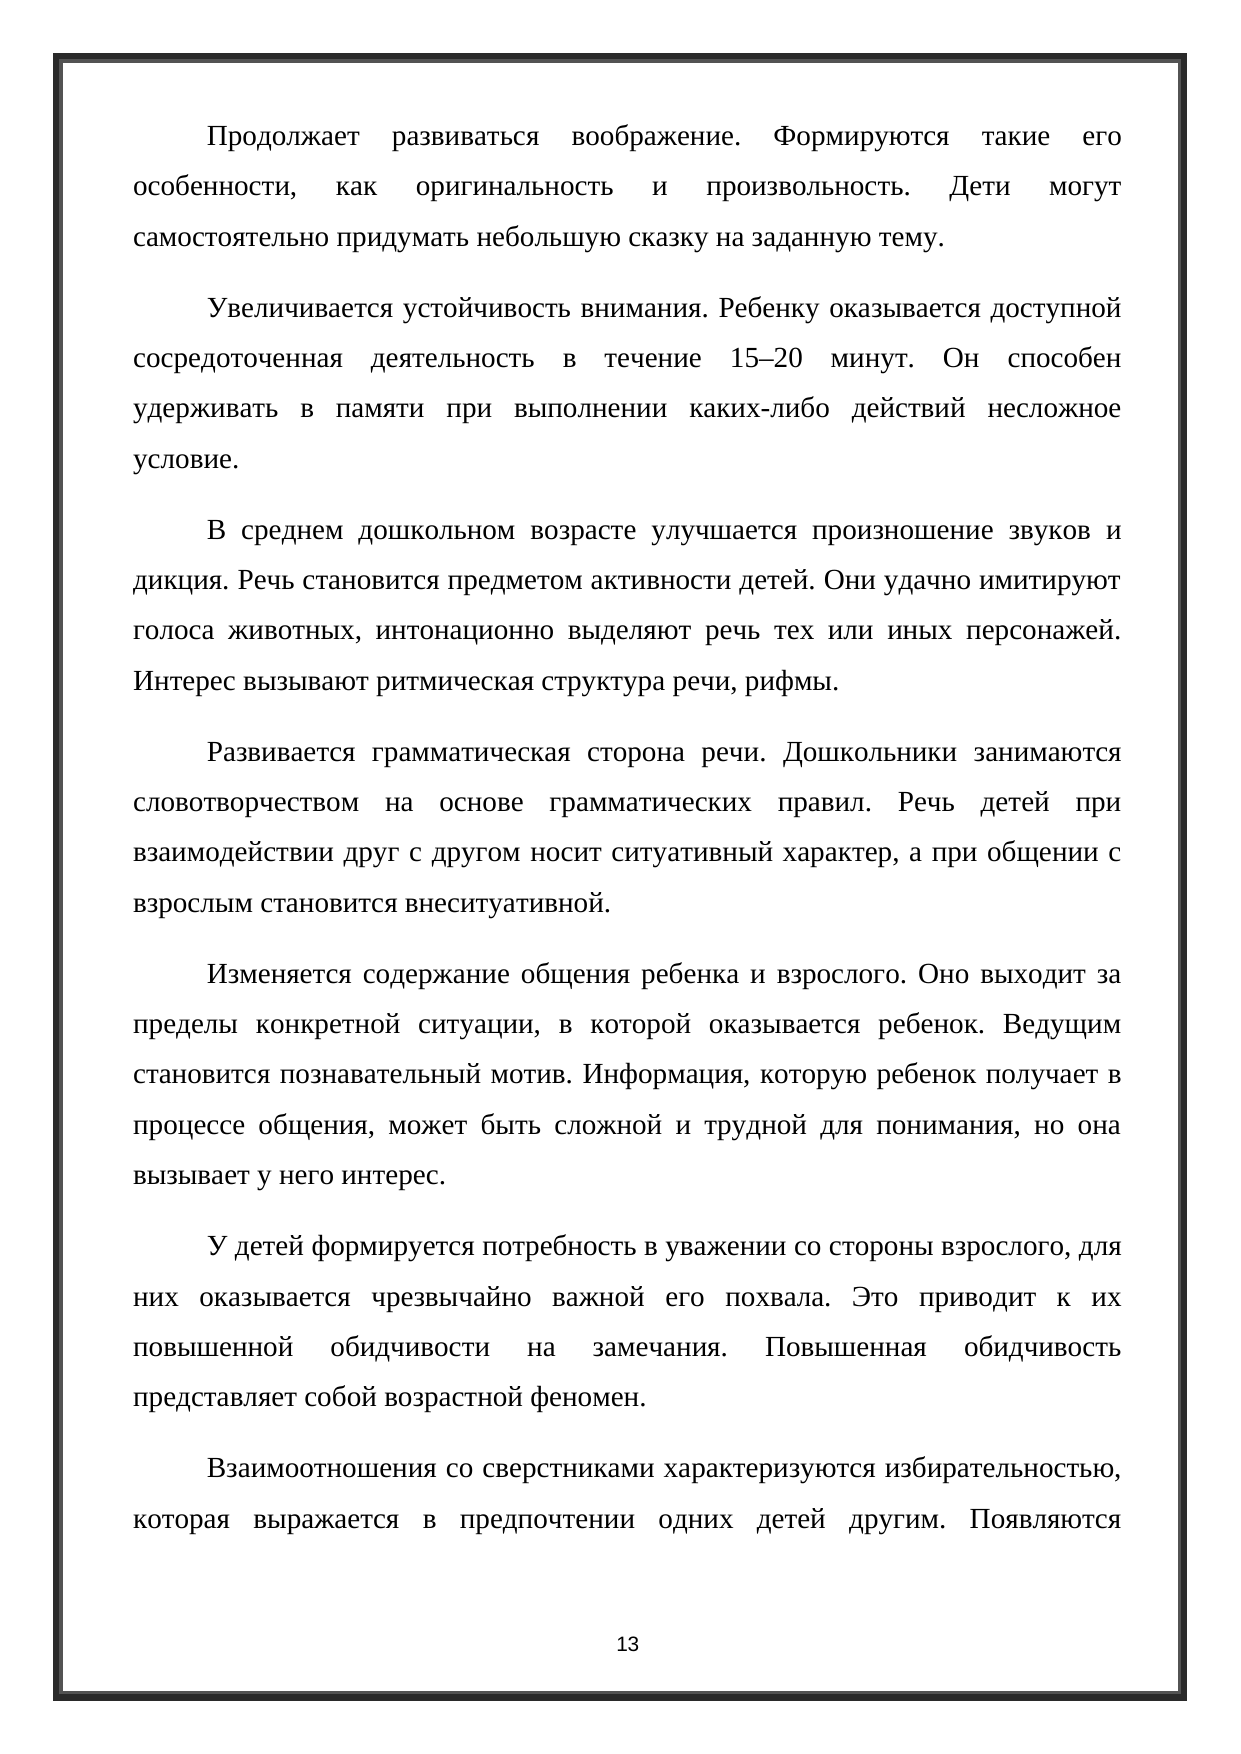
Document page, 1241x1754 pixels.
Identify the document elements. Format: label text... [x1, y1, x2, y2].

text Увеличивается устойчивость внимания. Ребенку оказывается доступной сосредоточенная деятельность в течение 15–20 минут. Он способен удерживать в памяти при выполнении каких-либо действий несложное условие. [133, 290, 1122, 474]
text Изменяется содержание общения ребенка и взрослого. Оно выходит за пределы конкретной ситуации, в которой оказывается ребенок. Ведущим становится познавательный мотив. Информация, которую ребенок получает в процессе общения, может быть сложной и трудной для понимания, но она вызывает у него интерес. [133, 956, 1122, 1191]
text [133, 1451, 1122, 1534]
text В среднем дошкольном возрасте улучшается произношение звуков и дикция. Речь становится предметом активности детей. Они удачно имитируют голоса животных, интонационно выделяют речь тех или иных персонажей. Интерес вызывают ритмическая структура речи, рифмы. [133, 512, 1122, 696]
text Продолжает развиваться воображение. Формируются такие его особенности, как оригинальность и произвольность. Дети могут самостоятельно придумать небольшую сказку на заданную тему. [133, 118, 1122, 252]
text У детей формируется потребность в уважении со стороны взрослого, для них оказывается чрезвычайно важной его похвала. Это приводит к их повышенной обидчивости на замечания. Повышенная обидчивость представляет собой возрастной феномен. [133, 1228, 1122, 1413]
text Развивается грамматическая сторона речи. Дошкольники занимаются словотворчеством на основе грамматических правил. Речь детей при взаимодействии друг с другом носит ситуативный характер, а при общении с взрослым становится внеситуативной. [133, 734, 1122, 918]
